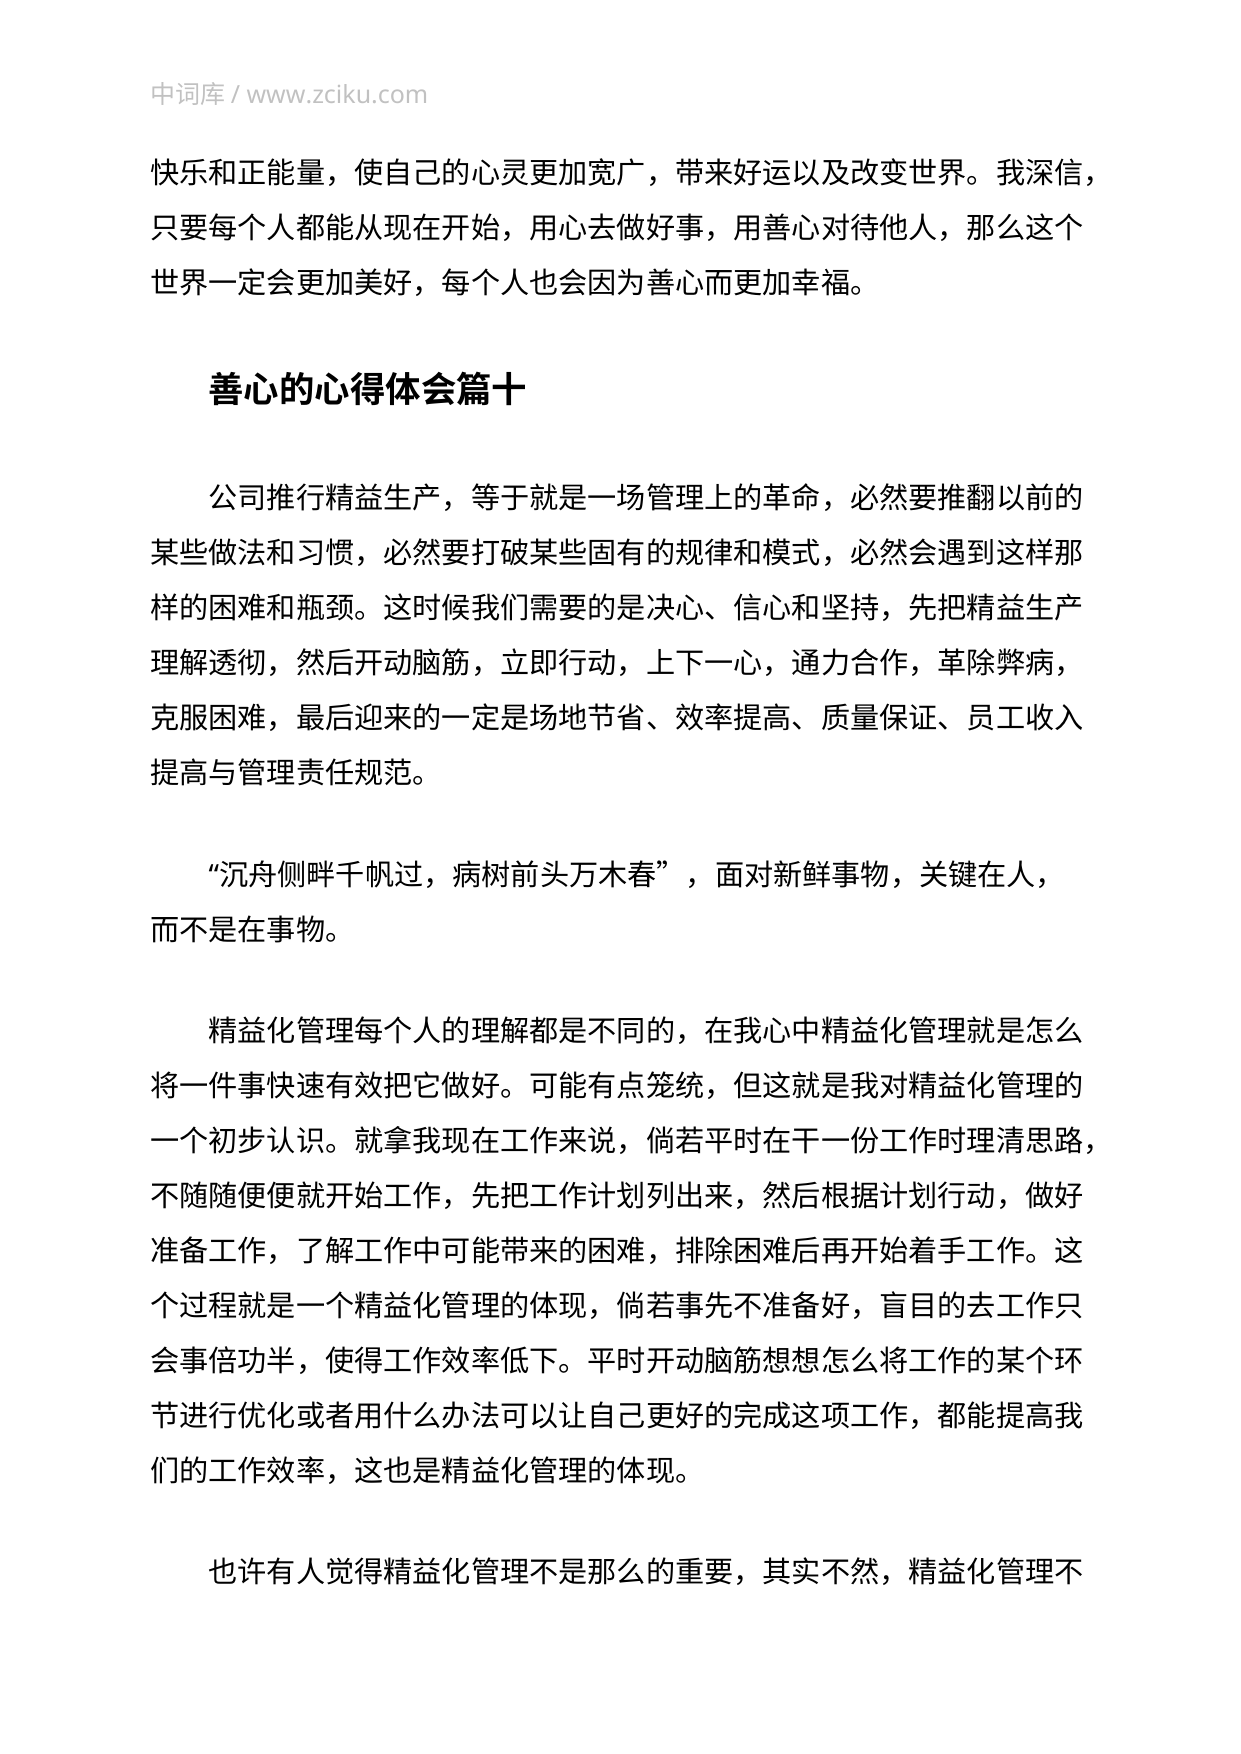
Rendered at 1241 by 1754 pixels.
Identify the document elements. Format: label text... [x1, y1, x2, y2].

text 精益化管理每个人的理解都是不同的，在我心中精益化管理就是怎么将一件事快速有效把它做好。可能有点笼统，但这就是我对精益化管理的一个初步认识。就拿我现在工作来说，倘若平时在干一份工作时理清思路，不随随便便就开始工作，先把工作计划列出来，然后根据计划行动，做好准备工作，了解工作中可能带来的困难，排除困难后再开始着手工作。这个过程就是一个精益化管理的体现，倘若事先不准备好，盲目的去工作只会事倍功半，使得工作效率低下。平时开动脑筋想想怎么将工作的某个环节进行优化或者用什么办法可以让自己更好的完成这项工作，都能提高我们的工作效率，这也是精益化管理的体现。 [150, 1008, 1090, 1489]
text 善心的心得体会篇十 [150, 362, 1090, 413]
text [150, 1549, 1090, 1591]
text 公司推行精益生产，等于就是一场管理上的革命，必然要推翻以前的某些做法和习惯，必然要打破某些固有的规律和模式，必然会遇到这样那样的困难和瓶颈。这时候我们需要的是决心、信心和坚持，先把精益生产理解透彻，然后开动脑筋，立即行动，上下一心，通力合作，革除弊病，克服困难，最后迎来的一定是场地节省、效率提高、质量保证、员工收入提高与管理责任规范。 [150, 475, 1090, 792]
text “沉舟侧畔千帆过，病树前头万木春”，面对新鲜事物，关键在人，而不是在事物。 [150, 851, 1090, 948]
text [150, 150, 1090, 302]
